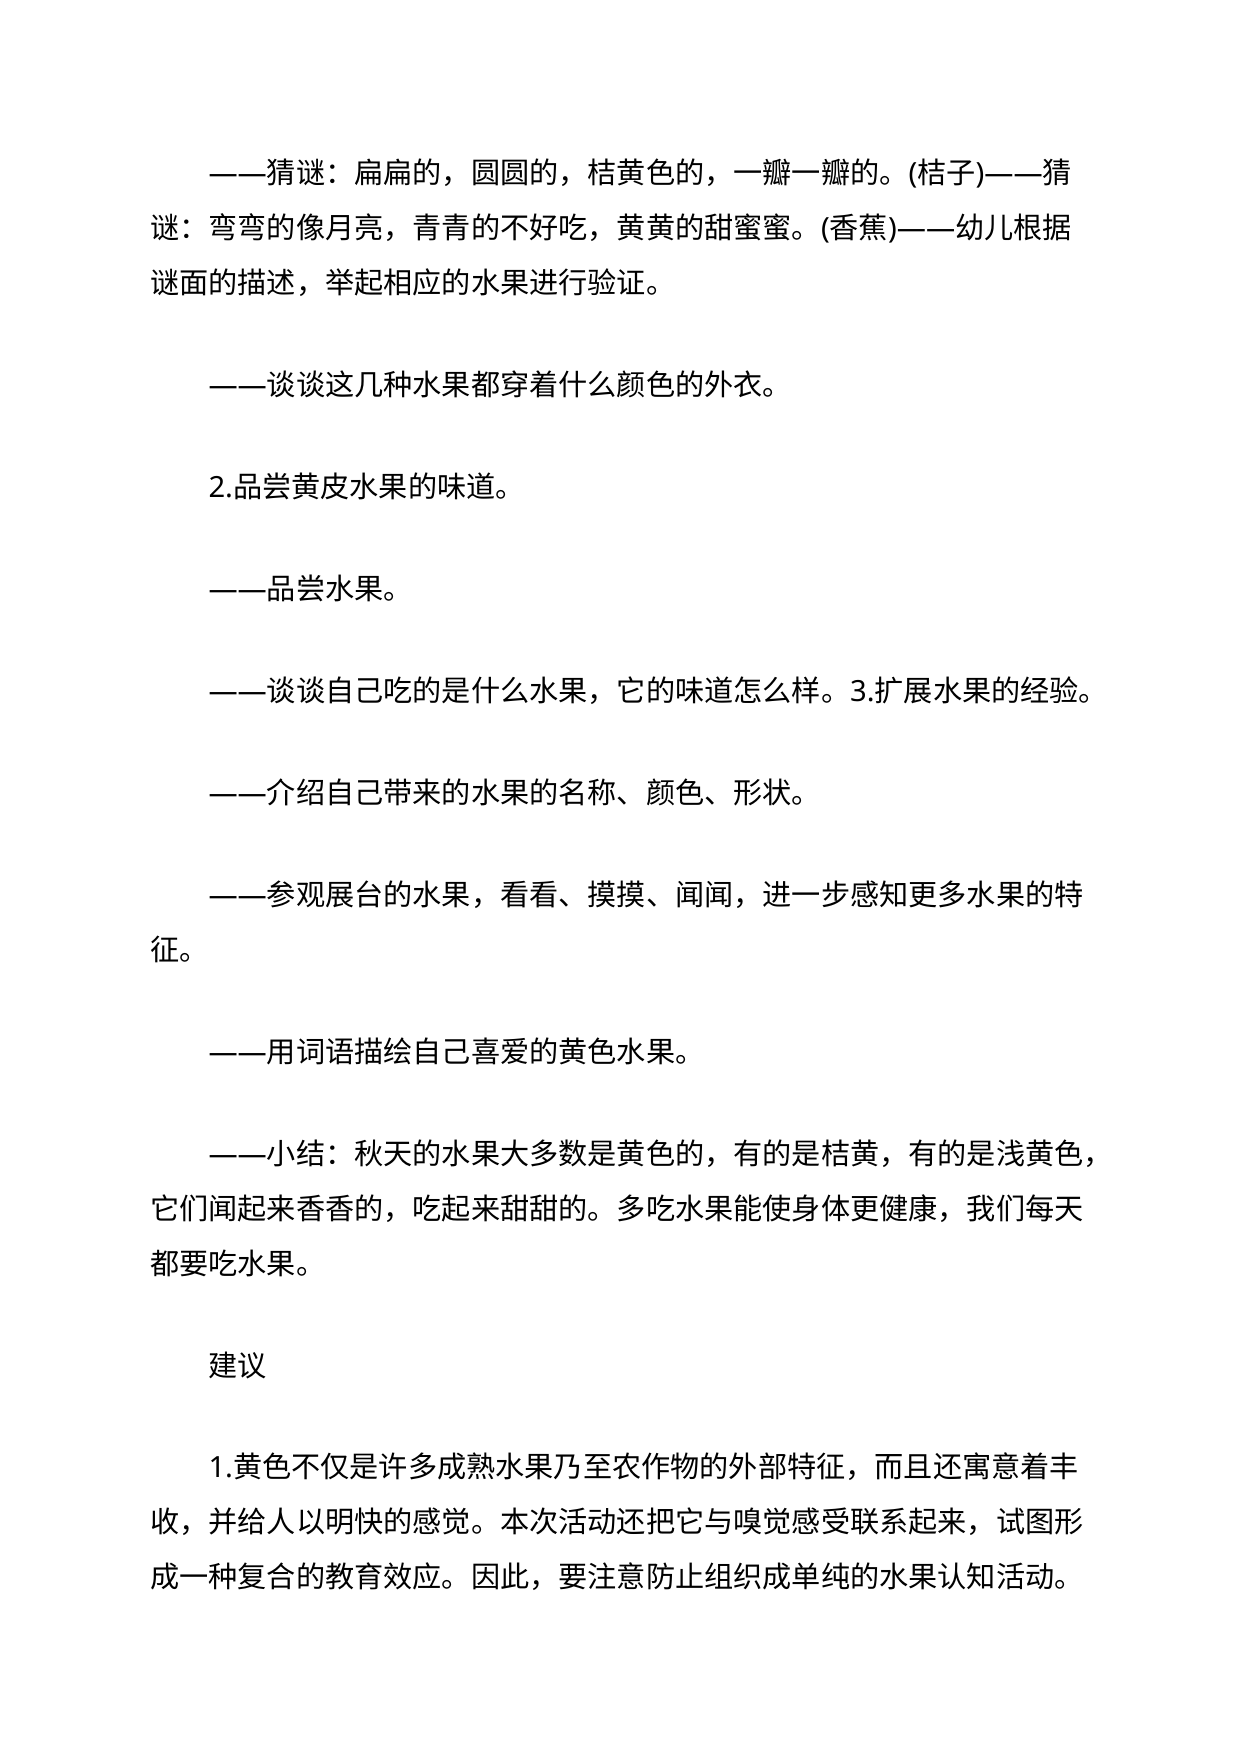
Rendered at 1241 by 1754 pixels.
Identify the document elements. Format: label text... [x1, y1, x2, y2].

text ――品尝水果。 [150, 566, 1090, 608]
text ――用词语描绘自己喜爱的黄色水果。 [150, 1028, 1090, 1071]
text ――参观展台的水果，看看、摸摸、闻闻，进一步感知更多水果的特征。 [150, 872, 1090, 969]
text ――谈谈自己吃的是什么水果，它的味道怎么样。3.扩展水果的经验。 [150, 668, 1090, 710]
text ――介绍自己带来的水果的名称、颜色、形状。 [150, 770, 1090, 812]
text ――小结：秋天的水果大多数是黄色的，有的是桔黄，有的是浅黄色，它们闻起来香香的，吃起来甜甜的。多吃水果能使身体更健康，我们每天都要吃水果。 [150, 1130, 1090, 1283]
text 2.品尝黄皮水果的味道。 [150, 464, 1090, 506]
text 1.黄色不仅是许多成熟水果乃至农作物的外部特征，而且还寓意着丰收，并给人以明快的感觉。本次活动还把它与嗅觉感受联系起来，试图形成一种复合的教育效应。因此，要注意防止组织成单纯的水果认知活动。 [150, 1444, 1090, 1596]
text ――谈谈这几种水果都穿着什么颜色的外衣。 [150, 362, 1090, 404]
text 建议 [150, 1342, 1090, 1384]
text ――猜谜：扁扁的，圆圆的，桔黄色的，一瓣一瓣的。(桔子)――猜谜：弯弯的像月亮，青青的不好吃，黄黄的甜蜜蜜。(香蕉)――幼儿根据谜面的描述，举起相应的水果进行验证。 [150, 150, 1090, 302]
